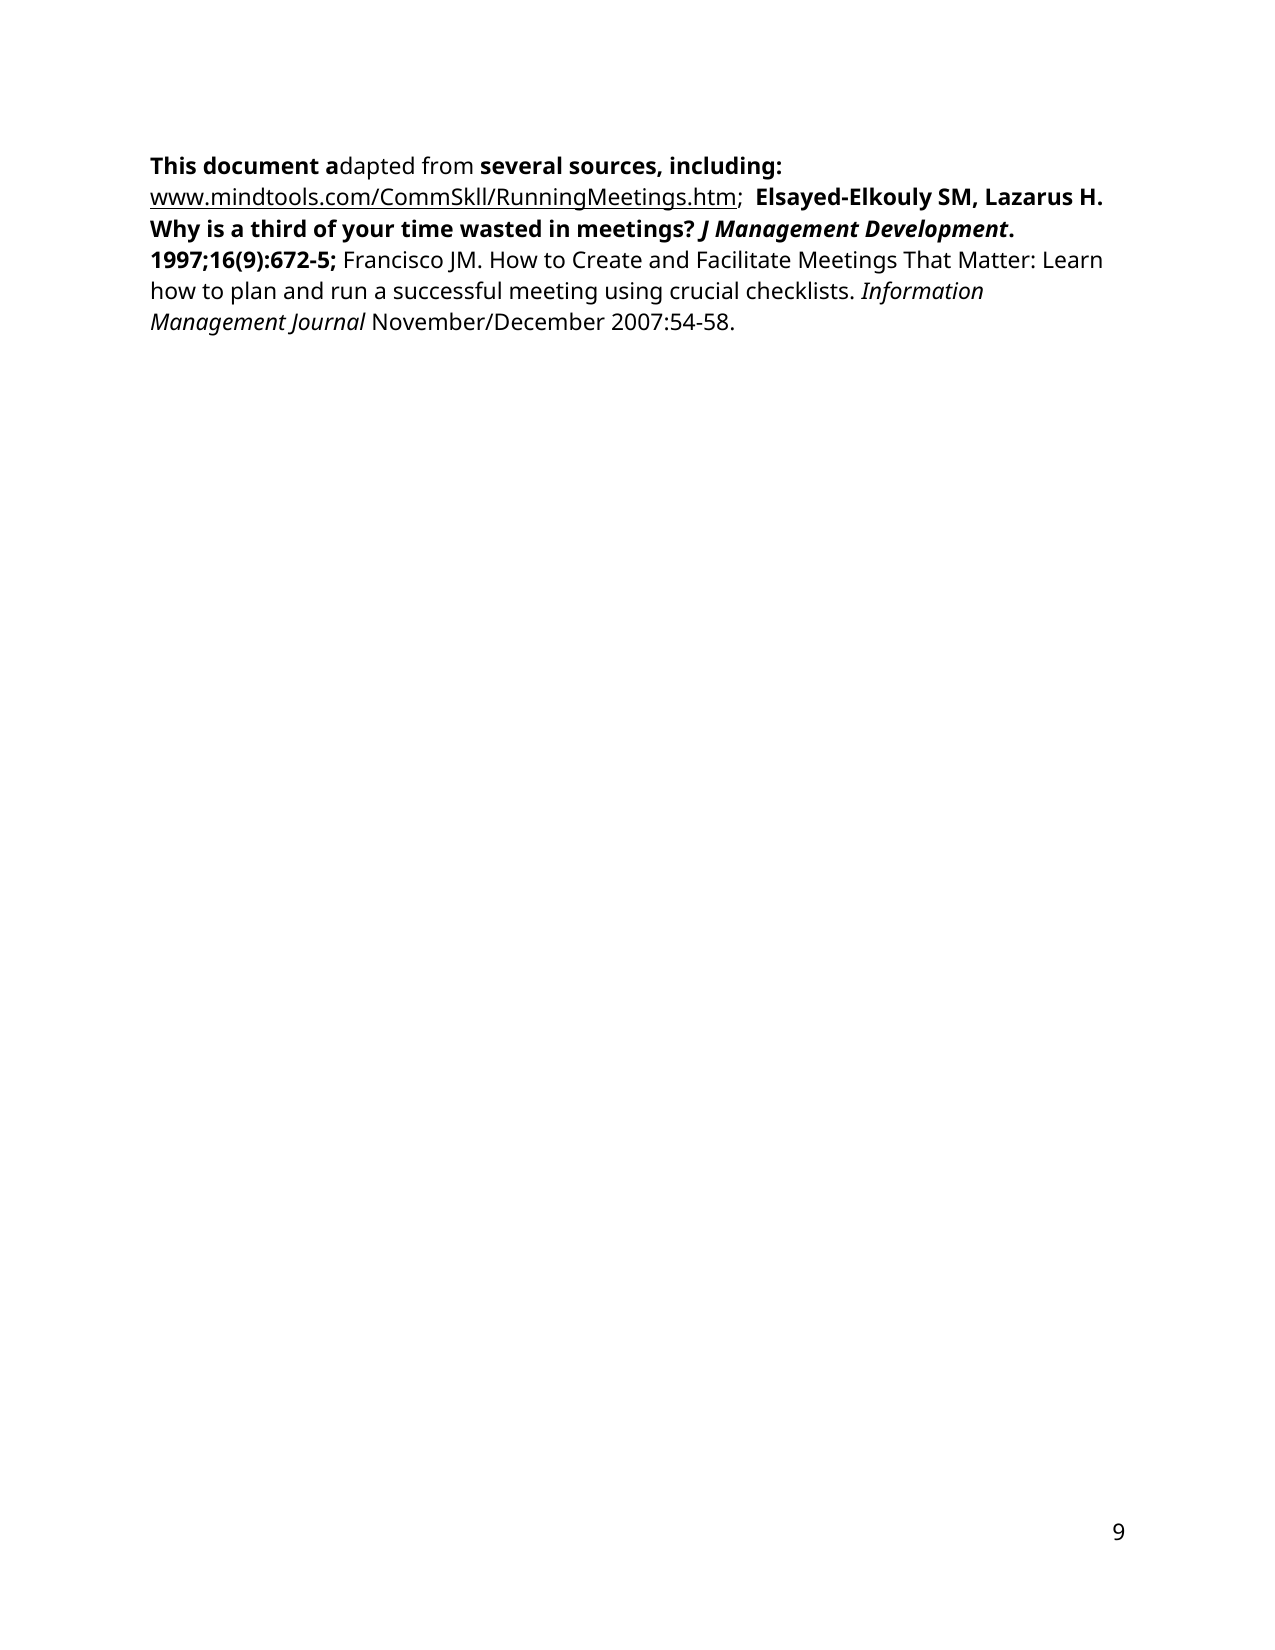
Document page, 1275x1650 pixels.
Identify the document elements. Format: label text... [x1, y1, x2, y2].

text This document adapted from several sources, including: www.mindtools.com/CommSkll/RunningMeetings.htm; Elsayed-Elkouly SM, Lazarus H. Why is a third of your time wasted in meetings? J Management Development. 1997;16(9):672-5; Francisco JM. How to Create and Facilitate Meetings That Matter: Learn how to plan and run a successful meeting using crucial checklists. Information Management Journal November/December 2007:54-58. [150, 150, 1125, 337]
